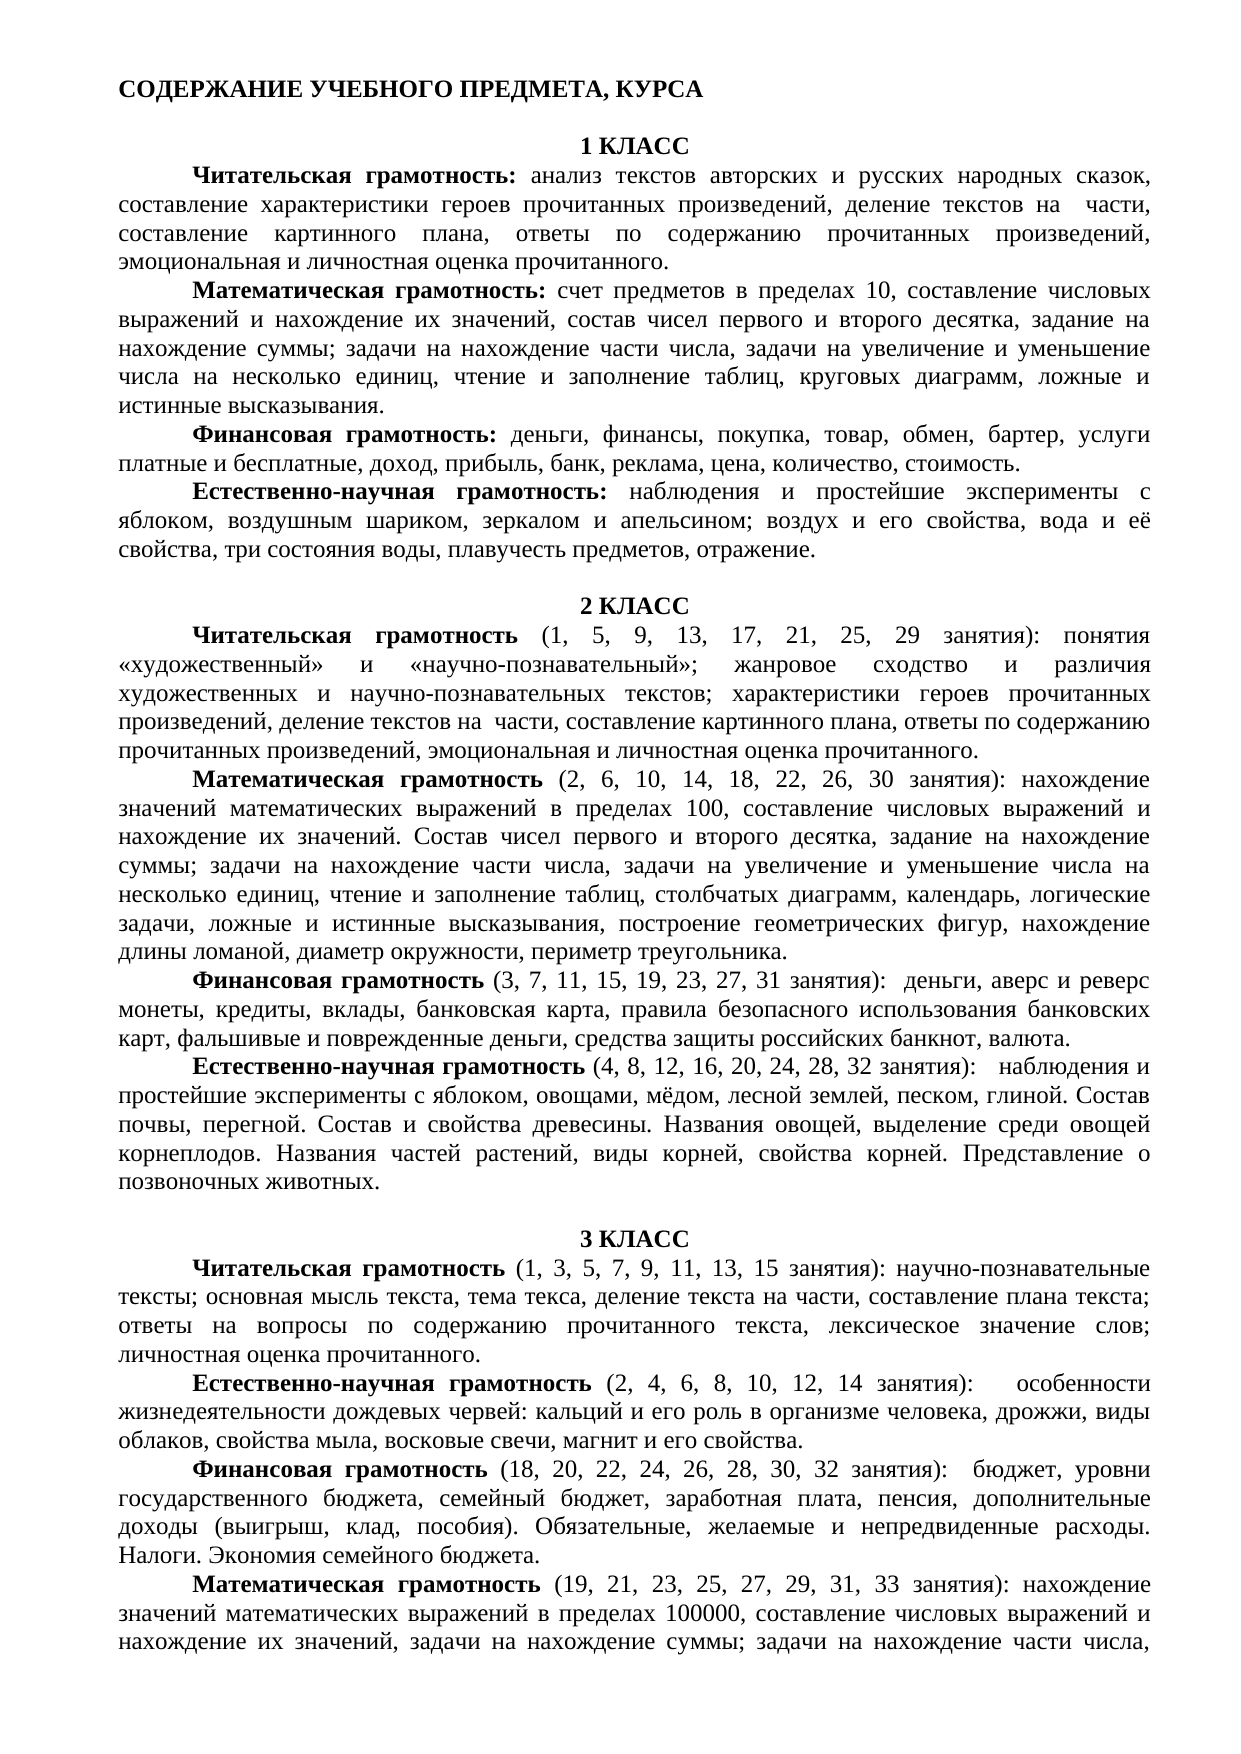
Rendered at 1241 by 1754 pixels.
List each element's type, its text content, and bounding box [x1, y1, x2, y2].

text Содержание УЧЕБНОГО ПРЕДМЕТА, КУРСА [118, 74, 1152, 103]
text Естественно-научная грамотность (4, 8, 12, 16, 20, 24, 28, 32 занятия): наблюдения и простейшие эксперименты с яблоком, овощами, мёдом, лесной землей, песком, глиной. Состав почвы, перегной. Состав и свойства древесины. Названия овощей, выделение среди овощей корнеплодов. Названия частей растений, виды корней, свойства корней. Представление о позвоночных животных. [118, 1051, 1152, 1195]
text Естественно-научная грамотность: наблюдения и простейшие эксперименты с яблоком, воздушным шариком, зеркалом и апельсином; воздух и его свойства, вода и её свойства, три состояния воды, плавучесть предметов, отражение. [118, 476, 1152, 563]
text Читательская грамотность (1, 3, 5, 7, 9, 11, 13, 15 занятия): научно-познавательные тексты; основная мысль текста, тема текса, деление текста на части, составление плана текста; ответы на вопросы по содержанию прочитанного текста, лексическое значение слов; личностная оценка прочитанного. [118, 1253, 1152, 1368]
text Математическая грамотность (2, 6, 10, 14, 18, 22, 26, 30 занятия): нахождение значений математических выражений в пределах 100, составление числовых выражений и нахождение их значений. Состав чисел первого и второго десятка, задание на нахождение суммы; задачи на нахождение части числа, задачи на увеличение и уменьшение числа на несколько единиц, чтение и заполнение таблиц, столбчатых диаграмм, календарь, логические задачи, ложные и истинные высказывания, построение геометрических фигур, нахождение длины ломаной, диаметр окружности, периметр треугольника. [118, 764, 1152, 965]
text Финансовая грамотность (3, 7, 11, 15, 19, 23, 27, 31 занятия): деньги, аверс и реверс монеты, кредиты, вклады, банковская карта, правила безопасного использования банковских карт, фальшивые и поврежденные деньги, средства защиты российских банкнот, валюта. [118, 965, 1152, 1051]
text Финансовая грамотность (18, 20, 22, 24, 26, 28, 30, 32 занятия): бюджет, уровни государственного бюджета, семейный бюджет, заработная плата, пенсия, дополнительные доходы (выигрыш, клад, пособия). Обязательные, желаемые и непредвиденные расходы. Налоги. Экономия семейного бюджета. [118, 1454, 1152, 1569]
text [118, 1569, 1152, 1655]
text Математическая грамотность: счет предметов в пределах 10, составление числовых выражений и нахождение их значений, состав чисел первого и второго десятка, задание на нахождение суммы; задачи на нахождение части числа, задачи на увеличение и уменьшение числа на несколько единиц, чтение и заполнение таблиц, круговых диаграмм, ложные и истинные высказывания. [118, 275, 1152, 419]
text Читательская грамотность (1, 5, 9, 13, 17, 21, 25, 29 занятия): понятия «художественный» и «научно-познавательный»; жанровое сходство и различия художественных и научно-познавательных текстов; характеристики героев прочитанных произведений, деление текстов на части, составление картинного плана, ответы по содержанию прочитанных произведений, эмоциональная и личностная оценка прочитанного. [118, 620, 1152, 764]
text Читательская грамотность: анализ текстов авторских и русских народных сказок, составление характеристики героев прочитанных произведений, деление текстов на части, составление картинного плана, ответы по содержанию прочитанных произведений, эмоциональная и личностная оценка прочитанного. [118, 160, 1152, 275]
text 2 КЛАСС [118, 591, 1152, 620]
text Естественно-научная грамотность (2, 4, 6, 8, 10, 12, 14 занятия): особенности жизнедеятельности дождевых червей: кальций и его роль в организме человека, дрожжи, виды облаков, свойства мыла, восковые свечи, магнит и его свойства. [118, 1368, 1152, 1454]
text 1 КЛАСС [118, 131, 1152, 160]
text 3 КЛАСС [118, 1224, 1152, 1253]
text Финансовая грамотность: деньги, финансы, покупка, товар, обмен, бартер, услуги платные и бесплатные, доход, прибыль, банк, реклама, цена, количество, стоимость. [118, 419, 1152, 476]
